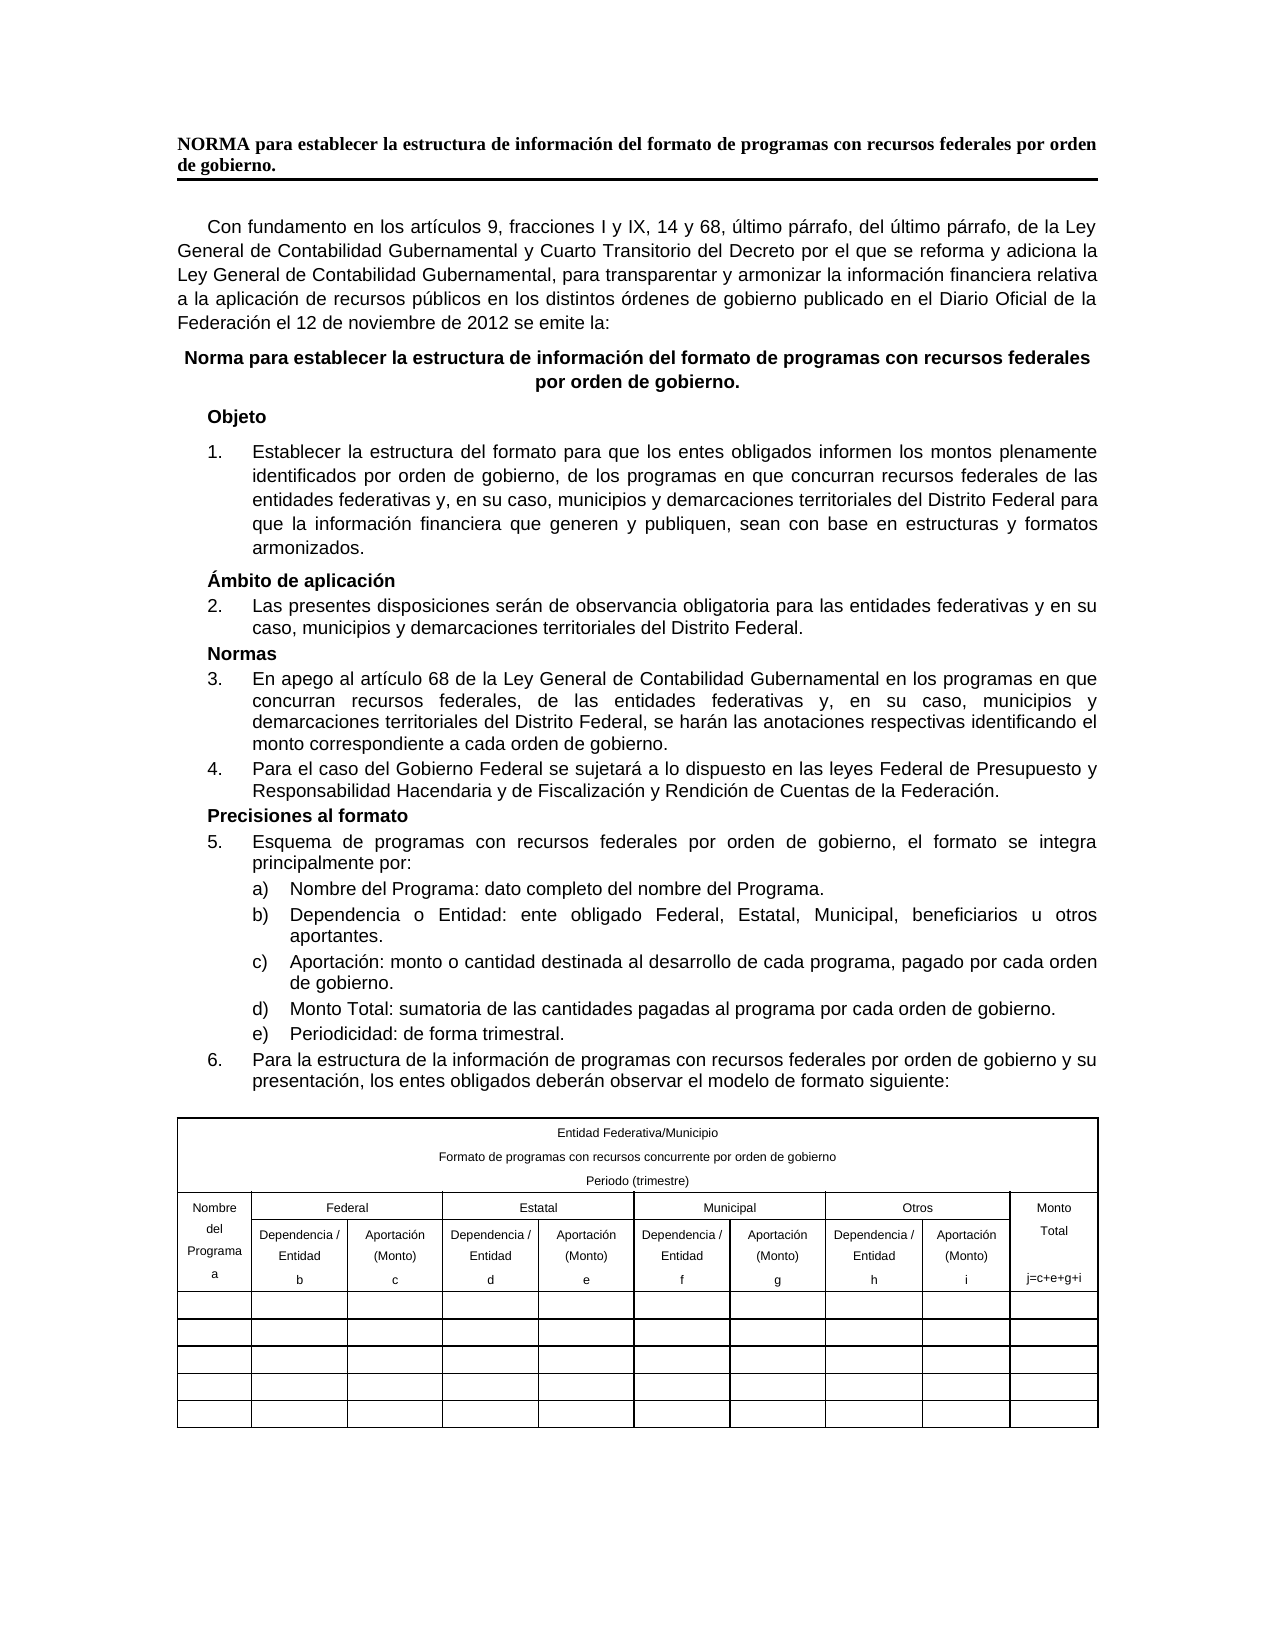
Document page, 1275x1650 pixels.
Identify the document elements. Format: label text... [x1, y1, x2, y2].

table_cell [635, 1320, 729, 1345]
table_cell Aportación (Monto) g [731, 1220, 825, 1291]
text c) Aportación: monto o cantidad destinada al desarrollo de cada programa, pagado por cada orden de gobierno. [252, 951, 1098, 994]
table_cell Monto Total j=c+e+g+i [1011, 1193, 1097, 1291]
table_cell [178, 1374, 251, 1399]
text Norma para establecer la estructura de información del formato de programas con recursos federales por orden de gobierno. [177, 345, 1098, 393]
text 2. Las presentes disposiciones serán de observancia obligatoria para las entidades federativas y en su caso, municipios y demarcaciones territoriales del Distrito Federal. [207, 596, 1098, 639]
table_cell [635, 1401, 729, 1427]
text 4. Para el caso del Gobierno Federal se sujetará a lo dispuesto en las leyes Federal de Presupuesto y Responsabilidad Hacendaria y de Fiscalización y Rendición de Cuentas de la Federación. [207, 758, 1098, 801]
table_cell [826, 1374, 922, 1399]
table_cell [252, 1401, 347, 1427]
table_cell [731, 1292, 825, 1318]
table_cell Federal [252, 1193, 442, 1219]
table_cell [178, 1320, 251, 1345]
table_cell [539, 1292, 633, 1318]
table_cell [348, 1374, 442, 1399]
table_cell [348, 1320, 442, 1345]
table_cell Aportación (Monto) e [539, 1220, 633, 1291]
table_cell [443, 1347, 538, 1372]
text 6. Para la estructura de la información de programas con recursos federales por orden de gobierno y su presentación, los entes obligados deberán observar el modelo de formato siguiente: [207, 1049, 1098, 1092]
table_cell Dependencia / Entidad d [443, 1220, 538, 1291]
table_cell [348, 1292, 442, 1318]
table_cell [1011, 1347, 1097, 1372]
table_cell [443, 1320, 538, 1345]
table_cell Municipal [635, 1193, 825, 1219]
table_cell [731, 1320, 825, 1345]
table_cell [731, 1374, 825, 1399]
text Normas [177, 643, 1098, 664]
text Objeto [177, 404, 1098, 428]
table_cell [731, 1347, 825, 1372]
table_header Entidad Federativa/Municipio Formato de programas con recursos concurrente por orden de gobierno Periodo (trimestre) [178, 1119, 1097, 1191]
table_cell [731, 1401, 825, 1427]
table_cell [1011, 1401, 1097, 1427]
table_cell [1011, 1320, 1097, 1345]
table_cell [539, 1374, 633, 1399]
table_cell [826, 1292, 922, 1318]
table_cell Dependencia / Entidad h [826, 1220, 922, 1291]
text NORMA para establecer la estructura de información del formato de programas con recursos federales por orden de gobierno. [177, 132, 1098, 178]
table_cell [923, 1374, 1009, 1399]
table_cell Nombre del Programa a [178, 1193, 251, 1291]
table_cell Aportación (Monto) i [923, 1220, 1009, 1291]
table_cell Aportación (Monto) c [348, 1220, 442, 1291]
table_cell [826, 1401, 922, 1427]
table_cell [826, 1320, 922, 1345]
table_cell [252, 1292, 347, 1318]
table_cell Dependencia / Entidad b [252, 1220, 347, 1291]
table_cell [178, 1292, 251, 1318]
table_cell [635, 1374, 729, 1399]
table_cell [923, 1320, 1009, 1345]
table_cell [539, 1347, 633, 1372]
table_cell [348, 1401, 442, 1427]
table_cell Otros [826, 1193, 1009, 1219]
table_cell [826, 1347, 922, 1372]
table_cell [923, 1347, 1009, 1372]
table_cell [1011, 1374, 1097, 1399]
text Ámbito de aplicación [177, 570, 1098, 592]
table_cell [1011, 1292, 1097, 1318]
text 3. En apego al artículo 68 de la Ley General de Contabilidad Gubernamental en los programas en que concurran recursos federales, de las entidades federativas y, en su caso, municipios y demarcaciones territoriales del Distrito Federal, se harán las anotaciones respectivas identificando el monto correspondiente a cada orden de gobierno. [207, 668, 1098, 754]
table_cell [178, 1347, 251, 1372]
text e) Periodicidad: de forma trimestral. [252, 1024, 1098, 1045]
table_cell [539, 1320, 633, 1345]
table_cell [539, 1401, 633, 1427]
table_cell [635, 1292, 729, 1318]
table_cell [635, 1347, 729, 1372]
table_cell [252, 1347, 347, 1372]
table_cell [178, 1401, 251, 1427]
table_cell [923, 1292, 1009, 1318]
text 1. Establecer la estructura del formato para que los entes obligados informen los montos plenamente identificados por orden de gobierno, de los programas en que concurran recursos federales de las entidades federativas y, en su caso, municipios y demarcaciones territoriales del Distrito Federal para que la información financiera que generen y publiquen, sean con base en estructuras y formatos armonizados. [207, 439, 1098, 559]
text Con fundamento en los artículos 9, fracciones I y IX, 14 y 68, último párrafo, del último párrafo, de la Ley General de Contabilidad Gubernamental y Cuarto Transitorio del Decreto por el que se reforma y adiciona la Ley General de Contabilidad Gubernamental, para transparentar y armonizar la información financiera relativa a la aplicación de recursos públicos en los distintos órdenes de gobierno publicado en el Diario Oficial de la Federación el 12 de noviembre de 2012 se emite la: [177, 214, 1098, 335]
table_cell Estatal [443, 1193, 633, 1219]
table_cell Dependencia / Entidad f [635, 1220, 729, 1291]
text b) Dependencia o Entidad: ente obligado Federal, Estatal, Municipal, beneficiarios u otros aportantes. [252, 904, 1098, 947]
table_cell [252, 1320, 347, 1345]
table_cell [252, 1374, 347, 1399]
text d) Monto Total: sumatoria de las cantidades pagadas al programa por cada orden de gobierno. [252, 998, 1098, 1019]
table_cell [348, 1347, 442, 1372]
table_cell [923, 1401, 1009, 1427]
table_cell [443, 1374, 538, 1399]
table_cell [443, 1401, 538, 1427]
text a) Nombre del Programa: dato completo del nombre del Programa. [252, 878, 1098, 900]
text 5. Esquema de programas con recursos federales por orden de gobierno, el formato se integra principalmente por: [207, 831, 1098, 874]
text Precisiones al formato [177, 806, 1098, 827]
table_cell [443, 1292, 538, 1318]
